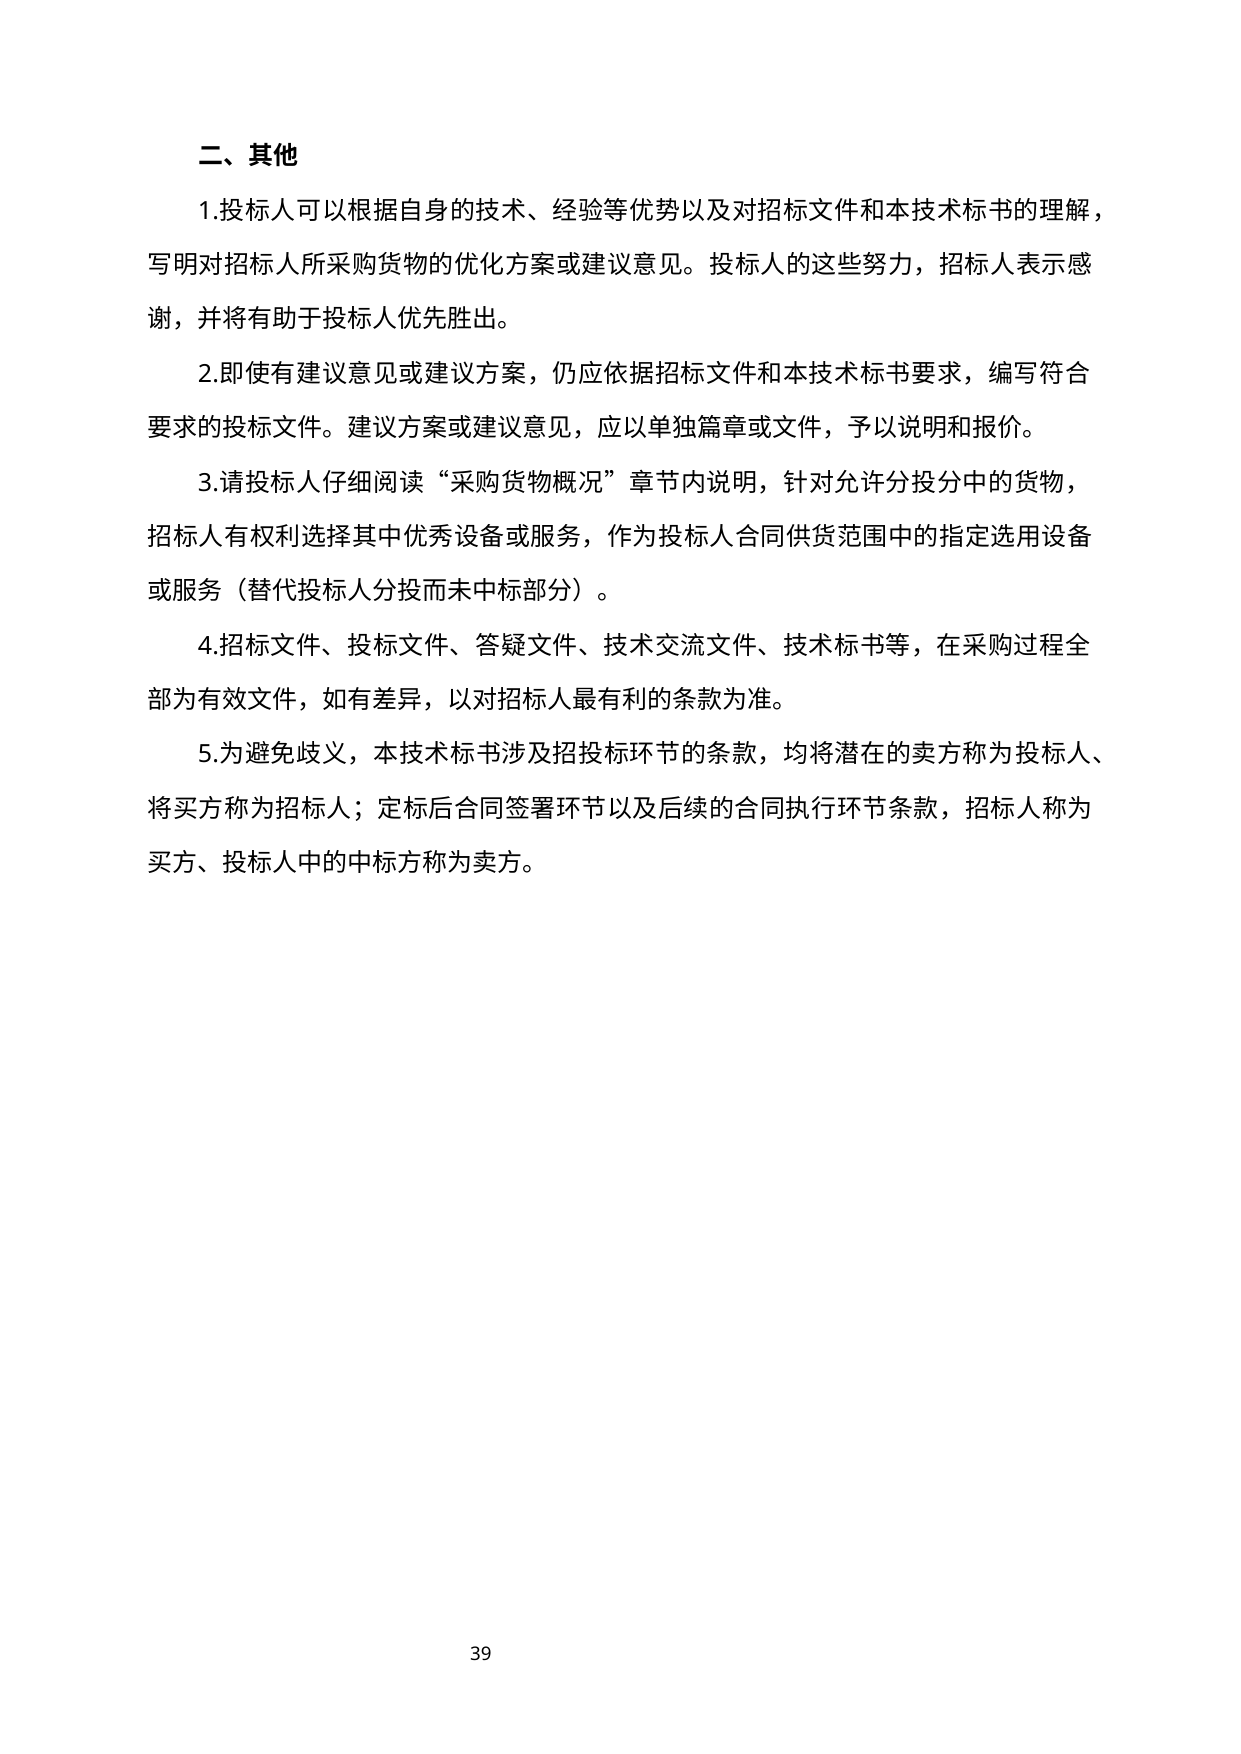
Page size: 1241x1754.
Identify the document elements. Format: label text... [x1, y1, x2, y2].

text 2.即使有建议意见或建议方案，仍应依据招标文件和本技术标书要求，编写符合要求的投标文件。建议方案或建议意见，应以单独篇章或文件，予以说明和报价。 [148, 353, 1092, 444]
text 4.招标文件、投标文件、答疑文件、技术交流文件、技术标书等，在采购过程全部为有效文件，如有差异，以对招标人最有利的条款为准。 [148, 625, 1092, 716]
text 1.投标人可以根据自身的技术、经验等优势以及对招标文件和本技术标书的理解，写明对招标人所采购货物的优化方案或建议意见。投标人的这些努力，招标人表示感谢，并将有助于投标人优先胜出。 [148, 190, 1092, 335]
text 3.请投标人仔细阅读“采购货物概况”章节内说明，针对允许分投分中的货物，招标人有权利选择其中优秀设备或服务，作为投标人合同供货范围中的指定选用设备或服务（替代投标人分投而未中标部分）。 [148, 462, 1092, 607]
text 二、其他 [148, 136, 1092, 172]
text 5.为避免歧义，本技术标书涉及招投标环节的条款，均将潜在的卖方称为投标人、将买方称为招标人；定标后合同签署环节以及后续的合同执行环节条款，招标人称为买方、投标人中的中标方称为卖方。 [148, 734, 1092, 879]
